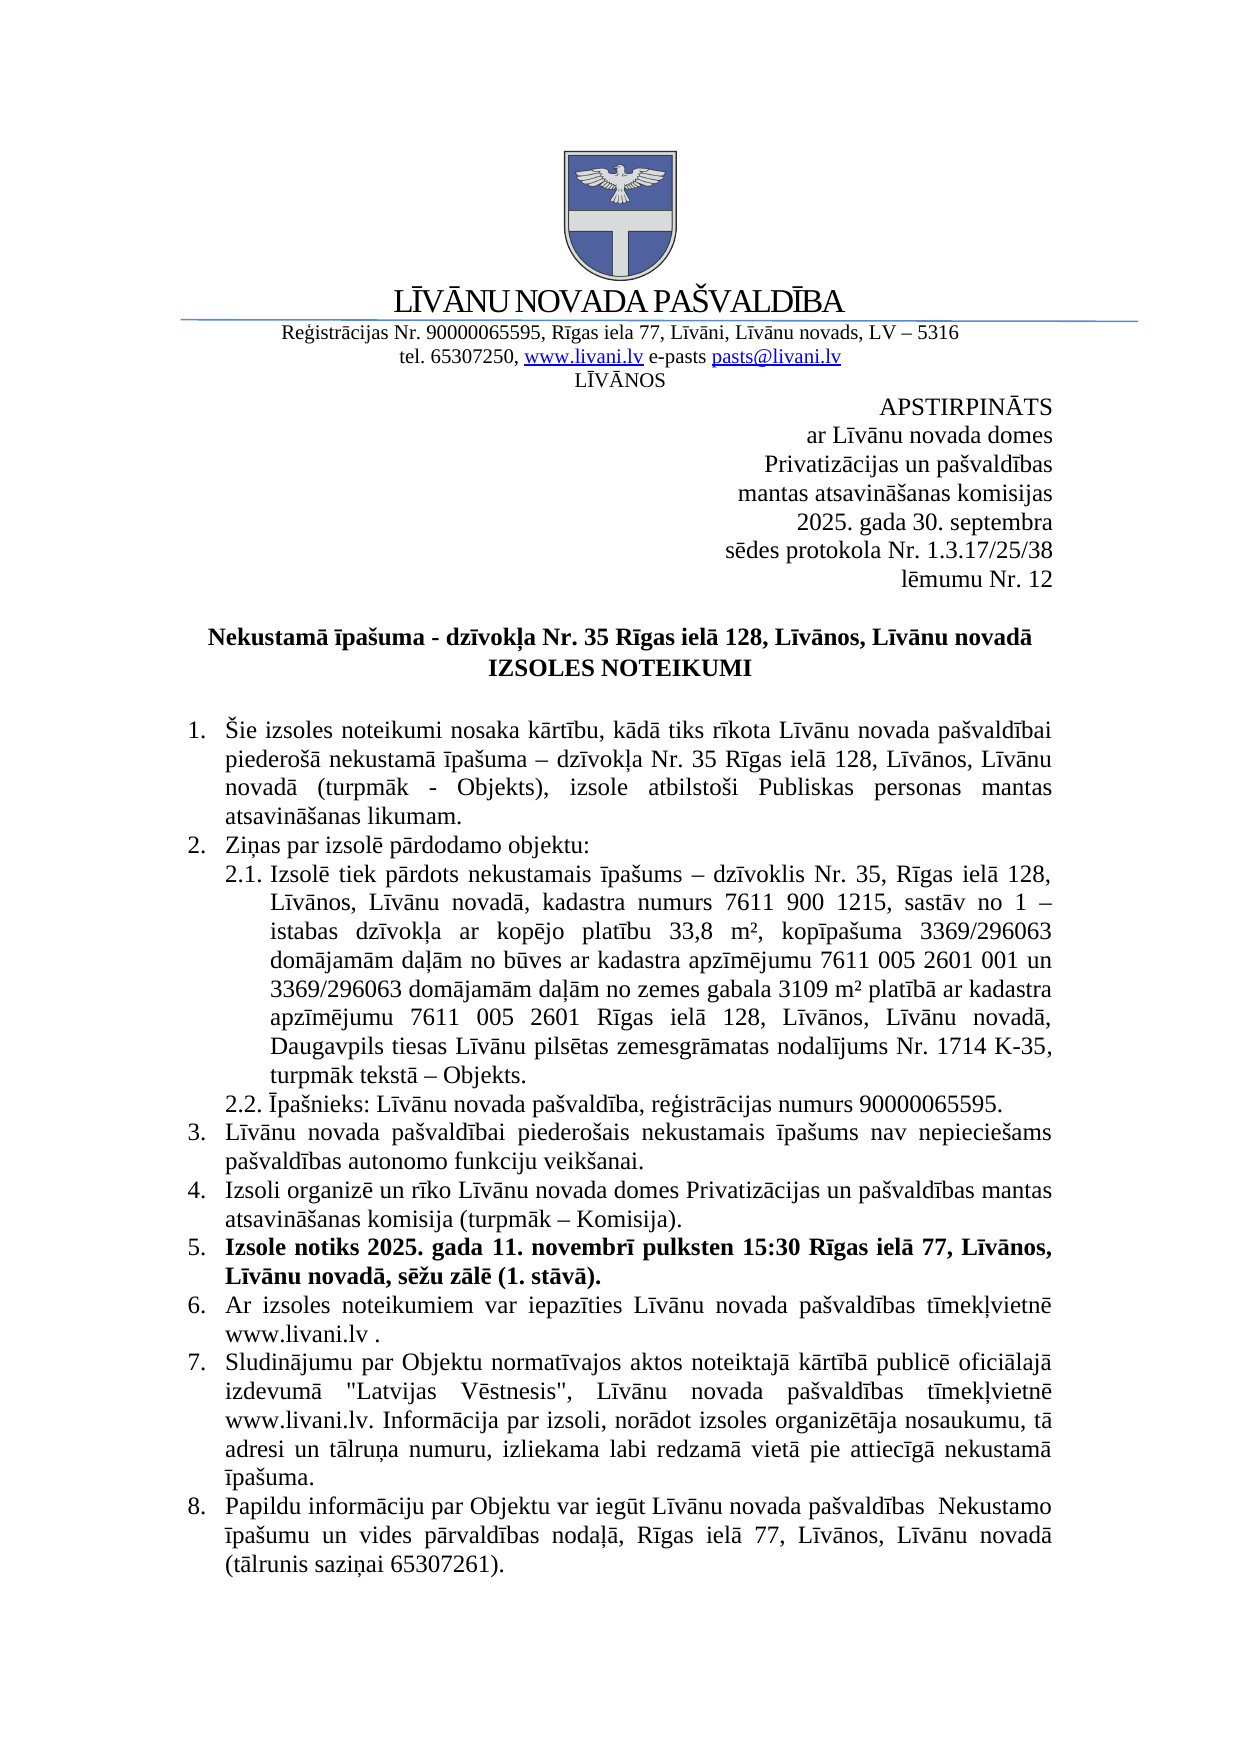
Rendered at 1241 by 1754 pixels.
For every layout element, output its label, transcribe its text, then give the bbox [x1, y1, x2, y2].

list Papildu informāciju par Objektu var iegūt Līvānu novada pašvaldības Nekustamo īpašumu un vides pārvaldības nodaļā, Rīgas ielā 77, Līvānos, Līvānu novadā (tālrunis saziņai 65307261). [187, 1491, 1053, 1577]
list Ziņas par izsolē pārdodamo objektu: [187, 830, 1053, 859]
text ar Līvānu novada domes [187, 421, 1053, 449]
list Līvānu novada pašvaldībai piederošais nekustamais īpašums nav nepieciešams pašvaldības autonomo funkciju veikšanai. [187, 1117, 1053, 1175]
text Privatizācijas un pašvaldības [187, 449, 1053, 478]
list Ar izsoles noteikumiem var iepazīties Līvānu novada pašvaldības tīmekļvietnē www.livani.lv . [187, 1290, 1053, 1347]
text sēdes protokola Nr. 1.3.17/25/38 [187, 536, 1053, 564]
picture [563, 150, 677, 282]
text APSTIRPINĀTS [187, 392, 1053, 421]
list Izsolē tiek pārdots nekustamais īpašums – dzīvoklis Nr. 35, Rīgas ielā 128, Līvānos, Līvānu novadā, kadastra numurs 7611 900 1215, sastāv no 1 – istabas dzīvokļa ar kopējo platību 33,8 m², kopīpašuma 3369/296063 domājamām daļām no būves ar kadastra apzīmējumu 7611 005 2601 001 un 3369/296063 domājamām daļām no zemes gabala 3109 m² platībā ar kadastra apzīmējumu 7611 005 2601 Rīgas ielā 128, Līvānos, Līvānu novadā, Daugavpils tiesas Līvānu pilsētas zemesgrāmatas nodalījums Nr. 1714 K-35, turpmāk tekstā – Objekts. [225, 859, 1053, 1089]
list Izsole notiks 2025. gada 11. novembrī pulksten 15:30 Rīgas ielā 77, Līvānos, Līvānu novadā, sēžu zālē (1. stāvā). [187, 1232, 1053, 1290]
list Sludinājumu par Objektu normatīvajos aktos noteiktajā kārtībā publicē oficiālajā izdevumā "Latvijas Vēstnesis", Līvānu novada pašvaldības tīmekļvietnē www.livani.lv. Informācija par izsoli, norādot izsoles organizētāja nosaukumu, tā adresi un tālruņa numuru, izliekama labi redzamā vietā pie attiecīgā nekustamā īpašuma. [187, 1347, 1053, 1491]
text Reģistrācijas Nr. 90000065595, Rīgas iela 77, Līvāni, Līvānu novads, LV – 5316 [187, 321, 1053, 344]
text mantas atsavināšanas komisijas [187, 478, 1053, 507]
text Nekustamā īpašuma - dzīvokļa Nr. 35 Rīgas ielā 128, Līvānos, Līvānu novadā [187, 622, 1053, 651]
text 2025. gada 30. septembra [187, 507, 1053, 536]
text tel. 65307250, www.livani.lv e-pasts pasts@livani.lv [187, 344, 1053, 368]
list Šie izsoles noteikumi nosaka kārtību, kādā tiks rīkota Līvānu novada pašvaldībai piederošā nekustamā īpašuma – dzīvokļa Nr. 35 Rīgas ielā 128, Līvānos, Līvānu novadā (turpmāk - Objekts), izsole atbilstoši Publiskas personas mantas atsavināšanas likumam. [187, 715, 1053, 830]
text LĪVĀNU NOVADA PAŠVALDĪBA [187, 281, 1053, 319]
text 2.2. Īpašnieks: Līvānu novada pašvaldība, reģistrācijas numurs 90000065595. [187, 1089, 1053, 1117]
text lēmumu Nr. 12 [187, 564, 1053, 593]
text IZSOLES NOTEIKUMI [187, 653, 1053, 682]
text LĪVĀNOS [187, 368, 1053, 392]
list Izsoli organizē un rīko Līvānu novada domes Privatizācijas un pašvaldības mantas atsavināšanas komisija (turpmāk – Komisija). [187, 1175, 1053, 1232]
